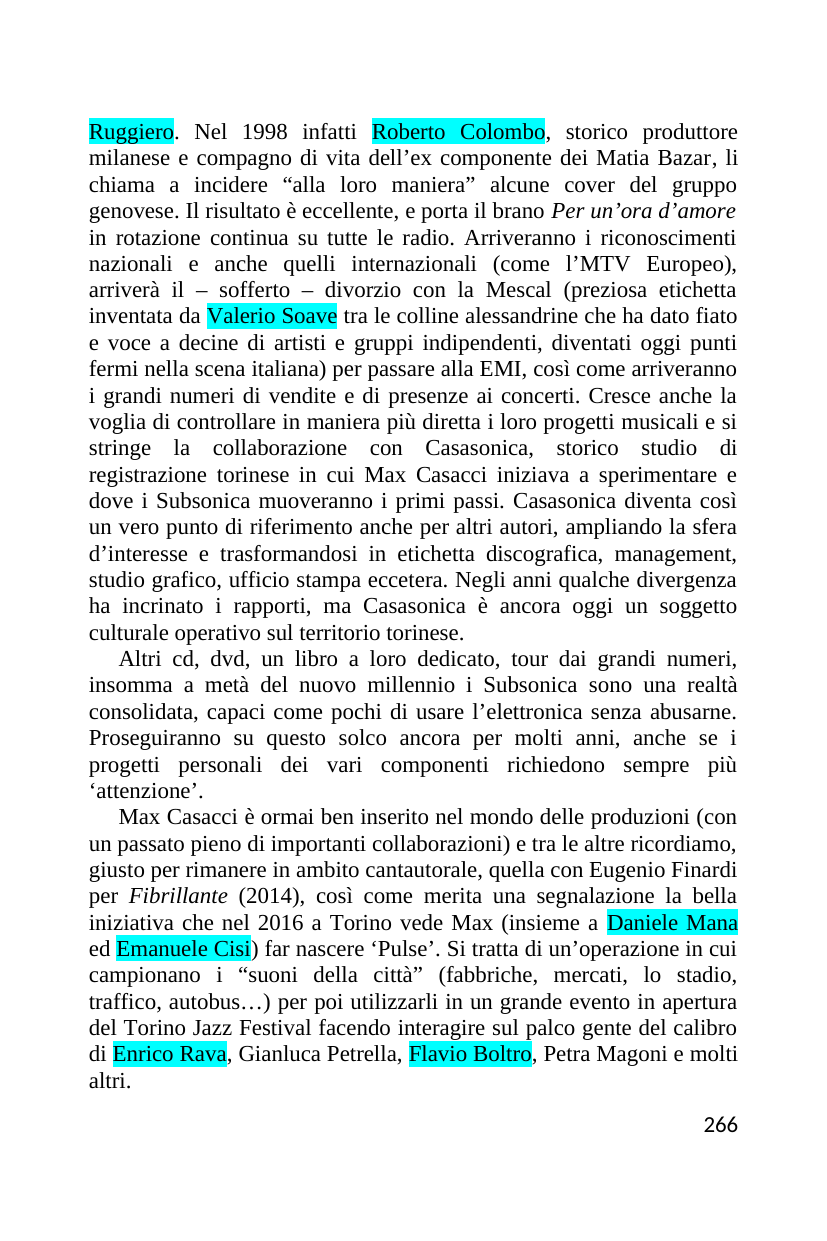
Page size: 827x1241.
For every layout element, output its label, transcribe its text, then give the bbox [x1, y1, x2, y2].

text Max Casacci è ormai ben inserito nel mondo delle produzioni (con un passato pieno di importanti collaborazioni) e tra le altre ricordiamo, giusto per rimanere in ambito cantautorale, quella con Eugenio Finardi per Fibrillante (2014), così come merita una segnalazione la bella iniziativa che nel 2016 a Torino vede Max (insieme a Daniele Mana ed Emanuele Cisi) far nascere ‘Pulse’. Si tratta di un’operazione in cui campionano i “suoni della città” (fabbriche, mercati, lo stadio, traffico, autobus…) per poi utilizzarli in un grande evento in apertura del Torino Jazz Festival facendo interagire sul palco gente del calibro di Enrico Rava, Gianluca Petrella, Flavio Boltro, Petra Magoni e molti altri. [89, 803, 738, 1093]
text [89, 118, 738, 645]
text Altri cd, dvd, un libro a loro dedicato, tour dai grandi numeri, insomma a metà del nuovo millennio i Subsonica sono una realtà consolidata, capaci come pochi di usare l’elettronica senza abusarne. Proseguiranno su questo solco ancora per molti anni, anche se i progetti personali dei vari componenti richiedono sempre più ‘attenzione’. [89, 645, 738, 803]
